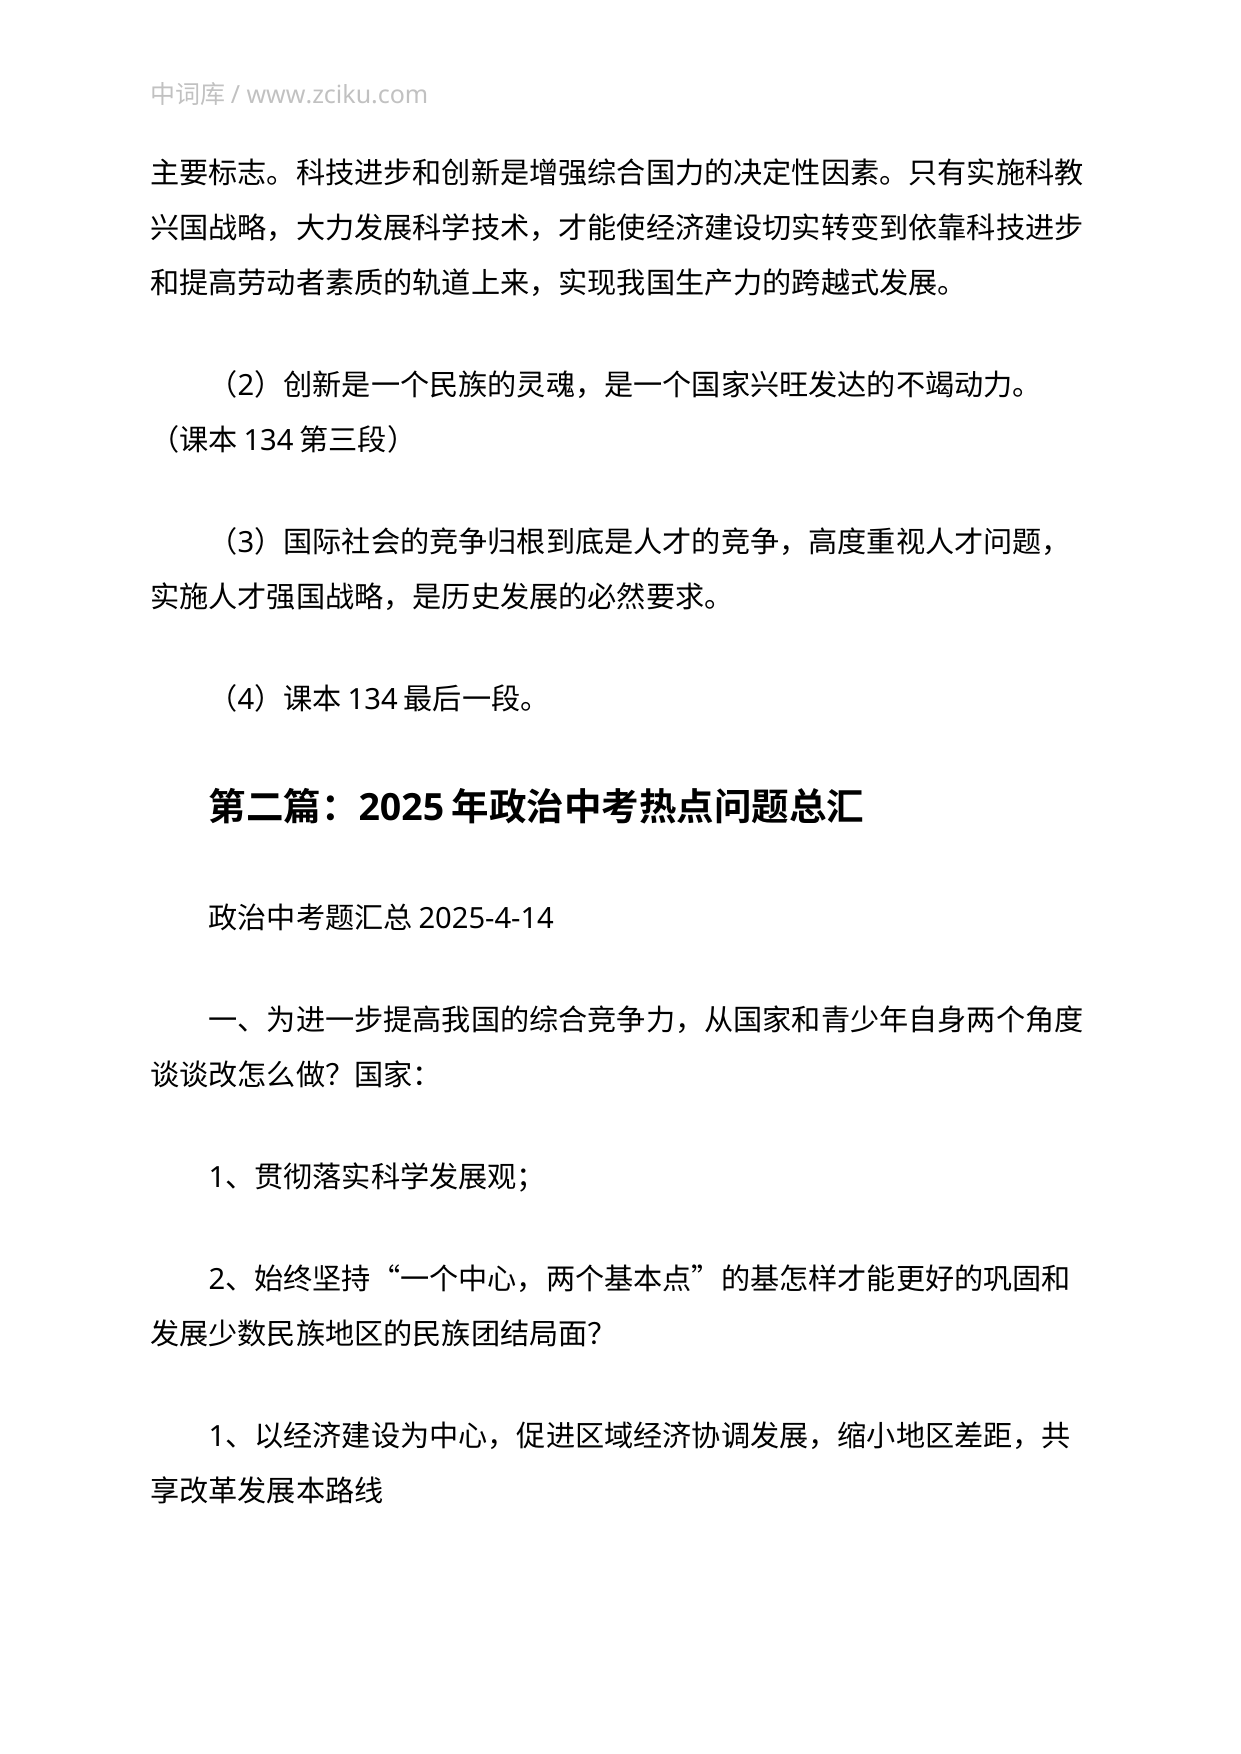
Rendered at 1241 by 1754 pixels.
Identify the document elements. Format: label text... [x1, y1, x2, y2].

text （4）课本134最后一段。 [150, 675, 1090, 718]
text （3）国际社会的竞争归根到底是人才的竞争，高度重视人才问题，实施人才强国战略，是历史发展的必然要求。 [150, 518, 1090, 616]
text （2）创新是一个民族的灵魂，是一个国家兴旺发达的不竭动力。（课本134第三段） [150, 362, 1090, 459]
text 2、始终坚持“一个中心，两个基本点”的基怎样才能更好的巩固和发展少数民族地区的民族团结局面？ [150, 1256, 1090, 1353]
text 第二篇：2025年政治中考热点问题总汇 [150, 777, 1090, 832]
text 一、为进一步提高我国的综合竞争力，从国家和青少年自身两个角度谈谈改怎么做？国家： [150, 997, 1090, 1094]
text 1、以经济建设为中心，促进区域经济协调发展，缩小地区差距，共享改革发展本路线 [150, 1412, 1090, 1509]
text 政治中考题汇总2025-4-14 [150, 895, 1090, 937]
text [150, 150, 1090, 302]
text 1、贯彻落实科学发展观； [150, 1153, 1090, 1196]
